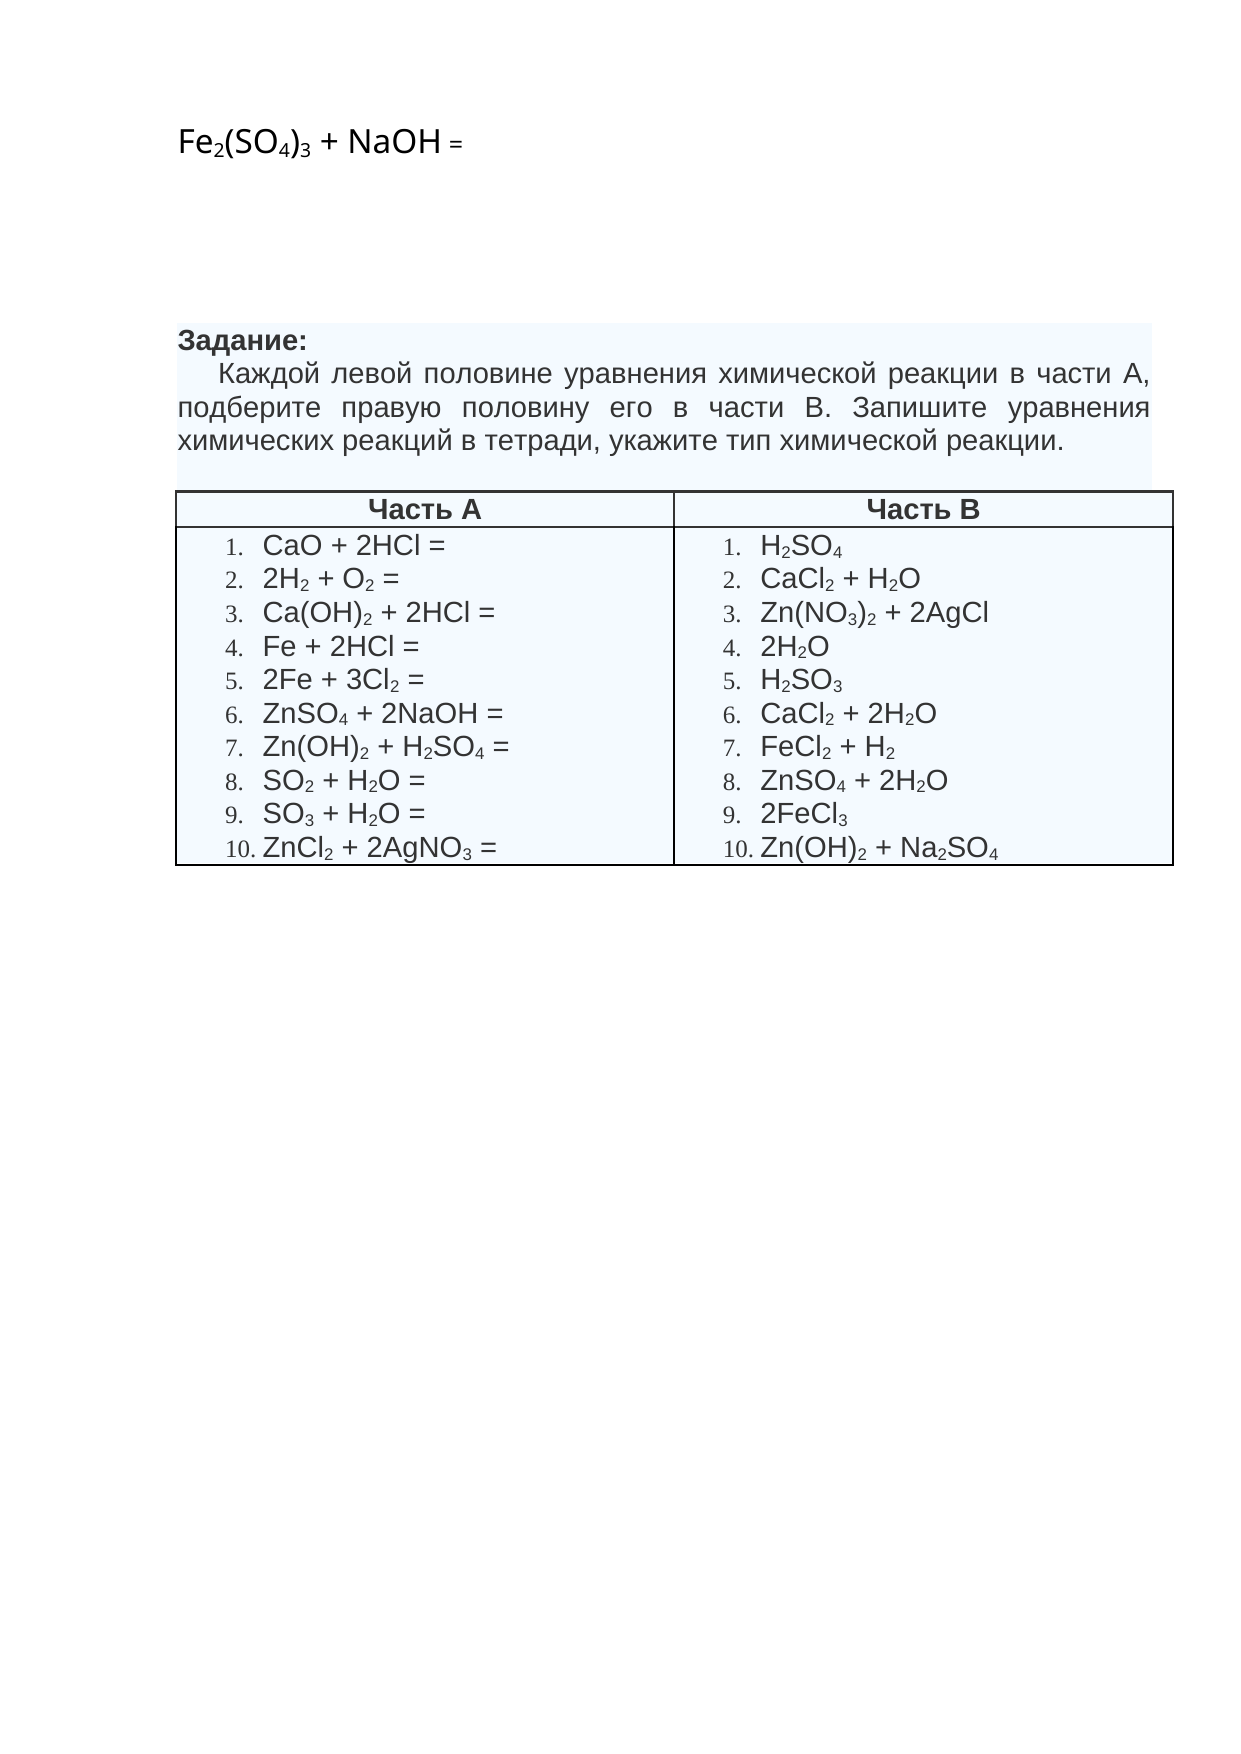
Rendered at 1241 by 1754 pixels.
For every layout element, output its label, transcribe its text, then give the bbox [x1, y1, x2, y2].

text Задание: [177, 323, 1152, 356]
table_header Часть В [675, 493, 1172, 526]
text Каждой левой половине уравнения химической реакции в части А, подберите правую половину его в части В. Запишите уравнения химических реакций в тетради, укажите тип химической реакции. [177, 356, 1152, 457]
table_header Часть А [177, 493, 673, 526]
text Fe2(SO4)3 + NaOH = [177, 118, 1152, 163]
table_cell CaO + 2HCl = 2H2 + O2 = Ca(OH)2 + 2HCl = Fe + 2HCl = 2Fe + 3Cl2 = ZnSO4 + 2NaOH = Zn(OH)2 + H2SO4 = SO2 + H2O = SO3 + H2O = ZnCl2 + 2AgNO3 = [177, 528, 673, 863]
table_cell H2SO4 CaCl2 + H2O Zn(NO3)2 + 2AgCl 2H2O H2SO3 CaCl2 + 2H2O FeCl2 + H2 ZnSO4 + 2H2O 2FeCl3 Zn(OH)2 + Na2SO4 [675, 528, 1172, 863]
